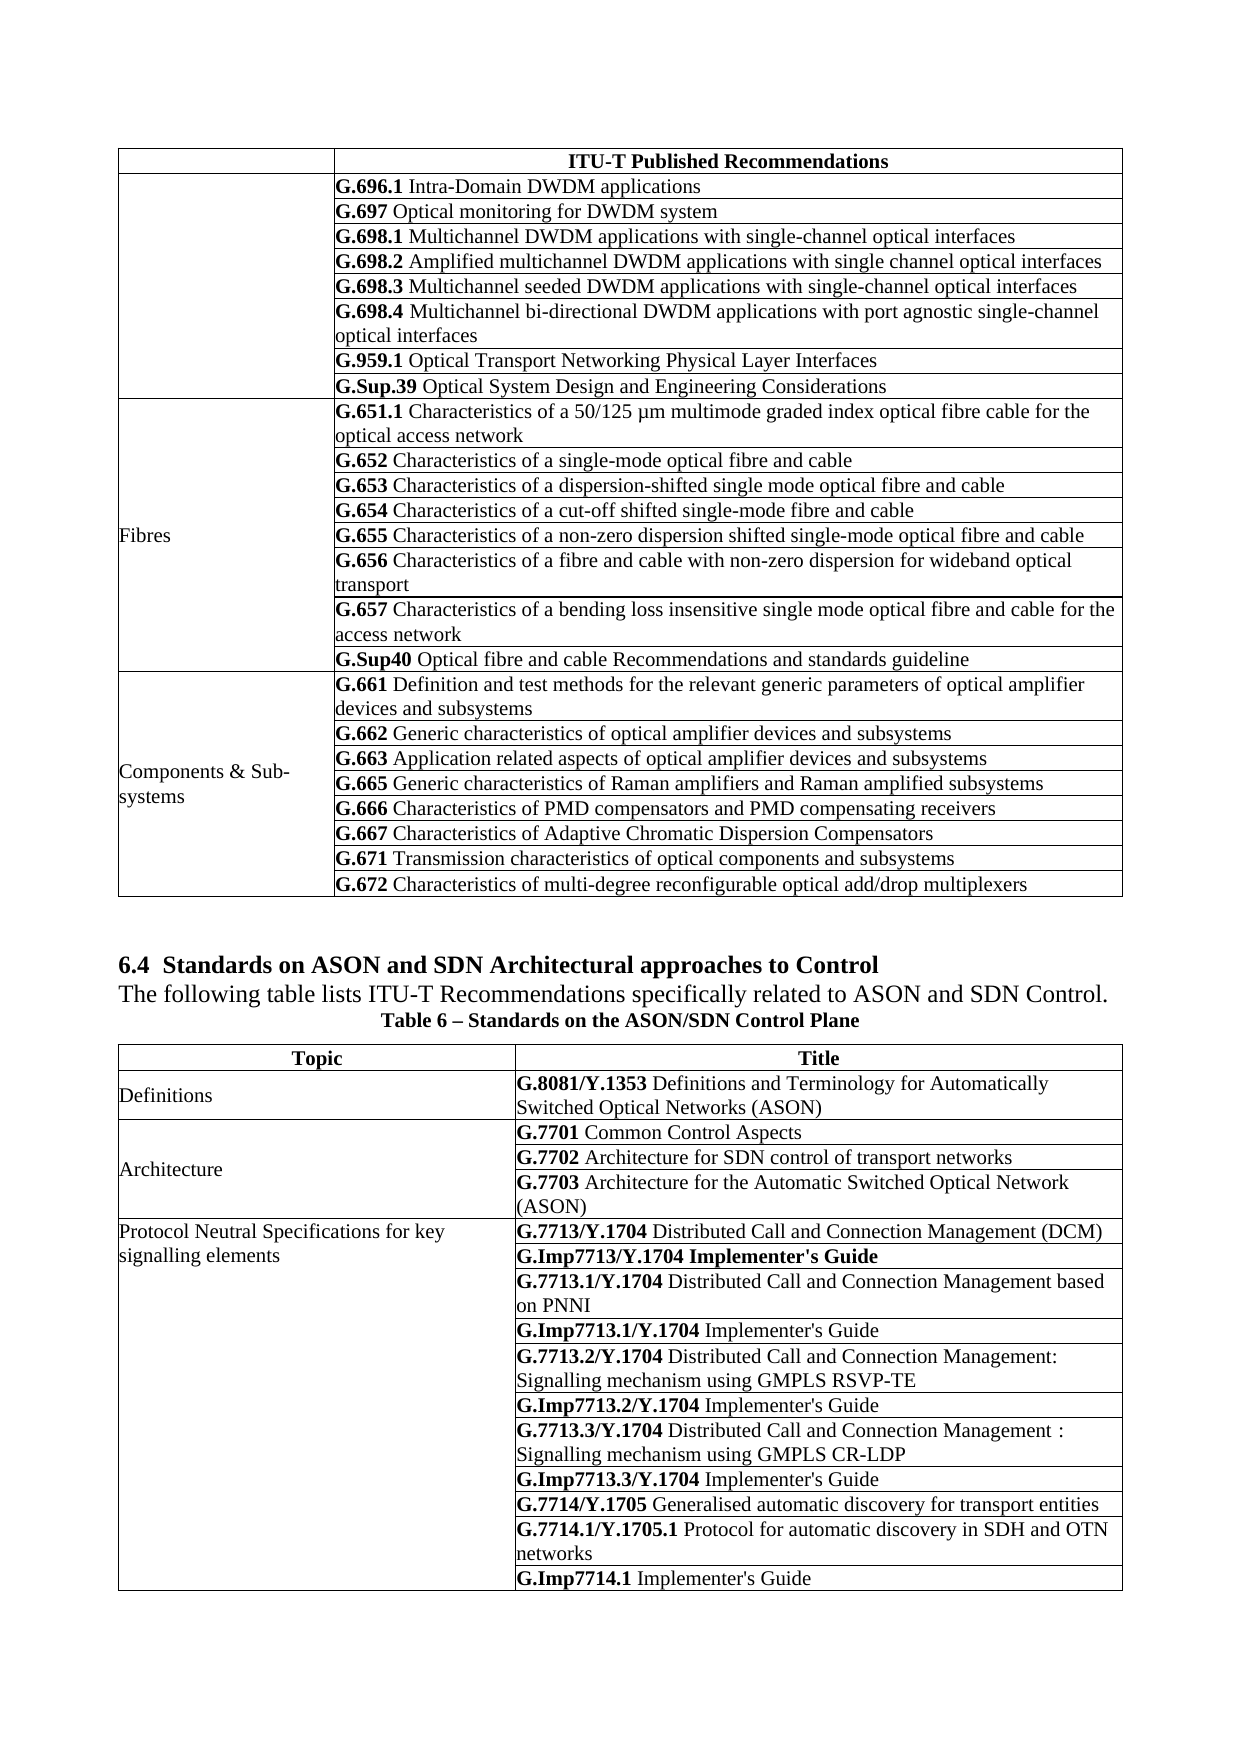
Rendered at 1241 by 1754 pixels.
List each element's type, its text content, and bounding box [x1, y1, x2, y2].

table_header ITU-T Published Recommendations [335, 149, 1122, 173]
table_cell G.7713.3/Y.1704 Distributed Call and Connection Management : Signalling mechanism using GMPLS CR-LDP [516, 1418, 1122, 1466]
text The following table lists ITU-T Recommendations specifically related to ASON and SDN Control. [118, 979, 1122, 1008]
table_cell G.7714.1/Y.1705.1 Protocol for automatic discovery in SDH and OTN networks [516, 1517, 1122, 1565]
table_cell Fibres [119, 399, 334, 671]
table_cell G.662 Generic characteristics of optical amplifier devices and subsystems [335, 721, 1122, 745]
table_cell G.698.3 Multichannel seeded DWDM applications with single-channel optical interfaces [335, 274, 1122, 298]
table_cell G.655 Characteristics of a non-zero dispersion shifted single-mode optical fibre and cable [335, 523, 1122, 547]
table_cell G.7713.2/Y.1704 Distributed Call and Connection Management: Signalling mechanism using GMPLS RSVP-TE [516, 1344, 1122, 1392]
table_cell G.697 Optical monitoring for DWDM system [335, 199, 1122, 223]
table_cell G.651.1 Characteristics of a 50/125 µm multimode graded index optical fibre cable for the optical access network [335, 399, 1122, 447]
table_cell G.Sup40 Optical fibre and cable Recommendations and standards guideline [335, 647, 1122, 671]
table_cell G.7701 Common Control Aspects [516, 1120, 1122, 1144]
table_cell G.656 Characteristics of a fibre and cable with non-zero dispersion for wideband optical transport [335, 548, 1122, 596]
table_cell G.698.1 Multichannel DWDM applications with single-channel optical interfaces [335, 224, 1122, 248]
table_cell G.654 Characteristics of a cut-off shifted single-mode fibre and cable [335, 498, 1122, 522]
table_cell Architecture [119, 1120, 515, 1218]
table_cell G.7702 Architecture for SDN control of transport networks [516, 1145, 1122, 1169]
subtitle Standards on ASON and SDN Architectural approaches to Control [118, 950, 1122, 979]
table_cell G.Imp7713/Y.1704 Implementer's Guide [516, 1244, 1122, 1268]
table_cell G.652 Characteristics of a single-mode optical fibre and cable [335, 448, 1122, 472]
table_cell G.7703 Architecture for the Automatic Switched Optical Network (ASON) [516, 1170, 1122, 1218]
table_cell G.Imp7713.1/Y.1704 Implementer's Guide [516, 1319, 1122, 1342]
table_cell G.667 Characteristics of Adaptive Chromatic Dispersion Compensators [335, 821, 1122, 845]
table_cell G.653 Characteristics of a dispersion-shifted single mode optical fibre and cable [335, 473, 1122, 497]
table_cell G.Imp7714.1 Implementer's Guide [516, 1566, 1122, 1590]
table_cell G.696.1 Intra-Domain DWDM applications [335, 174, 1122, 198]
text Table 6 – Standards on the ASON/SDN Control Plane [118, 1008, 1122, 1032]
table_header [119, 149, 334, 173]
table_cell G.698.2 Amplified multichannel DWDM applications with single channel optical interfaces [335, 249, 1122, 273]
table_cell Protocol Neutral Specifications for key signalling elements [119, 1219, 515, 1590]
table_cell G.7713/Y.1704 Distributed Call and Connection Management (DCM) [516, 1219, 1122, 1243]
table_cell G.Imp7713.3/Y.1704 Implementer's Guide [516, 1467, 1122, 1491]
table_cell G.Sup.39 Optical System Design and Engineering Considerations [335, 374, 1122, 398]
table_cell G.666 Characteristics of PMD compensators and PMD compensating receivers [335, 796, 1122, 820]
table_header Topic [119, 1045, 515, 1069]
table_cell G.698.4 Multichannel bi-directional DWDM applications with port agnostic single-channel optical interfaces [335, 299, 1122, 347]
table_cell G.665 Generic characteristics of Raman amplifiers and Raman amplified subsystems [335, 771, 1122, 795]
table_cell G.Imp7713.2/Y.1704 Implementer's Guide [516, 1393, 1122, 1417]
table_cell Components & Sub-systems [119, 672, 334, 896]
table_cell G.661 Definition and test methods for the relevant generic parameters of optical amplifier devices and subsystems [335, 672, 1122, 720]
table_cell G.7714/Y.1705 Generalised automatic discovery for transport entities [516, 1492, 1122, 1516]
table_cell Definitions [119, 1071, 515, 1119]
table_cell G.959.1 Optical Transport Networking Physical Layer Interfaces [335, 349, 1122, 372]
table_cell G.7713.1/Y.1704 Distributed Call and Connection Management based on PNNI [516, 1269, 1122, 1317]
table_header Title [516, 1045, 1122, 1069]
table_cell G.663 Application related aspects of optical amplifier devices and subsystems [335, 746, 1122, 770]
table_cell G.671 Transmission characteristics of optical components and subsystems [335, 846, 1122, 870]
table_cell G.657 Characteristics of a bending loss insensitive single mode optical fibre and cable for the access network [335, 598, 1122, 646]
table_cell G.8081/Y.1353 Definitions and Terminology for Automatically Switched Optical Networks (ASON) [516, 1071, 1122, 1119]
table_cell G.672 Characteristics of multi-degree reconfigurable optical add/drop multiplexers [335, 871, 1122, 896]
